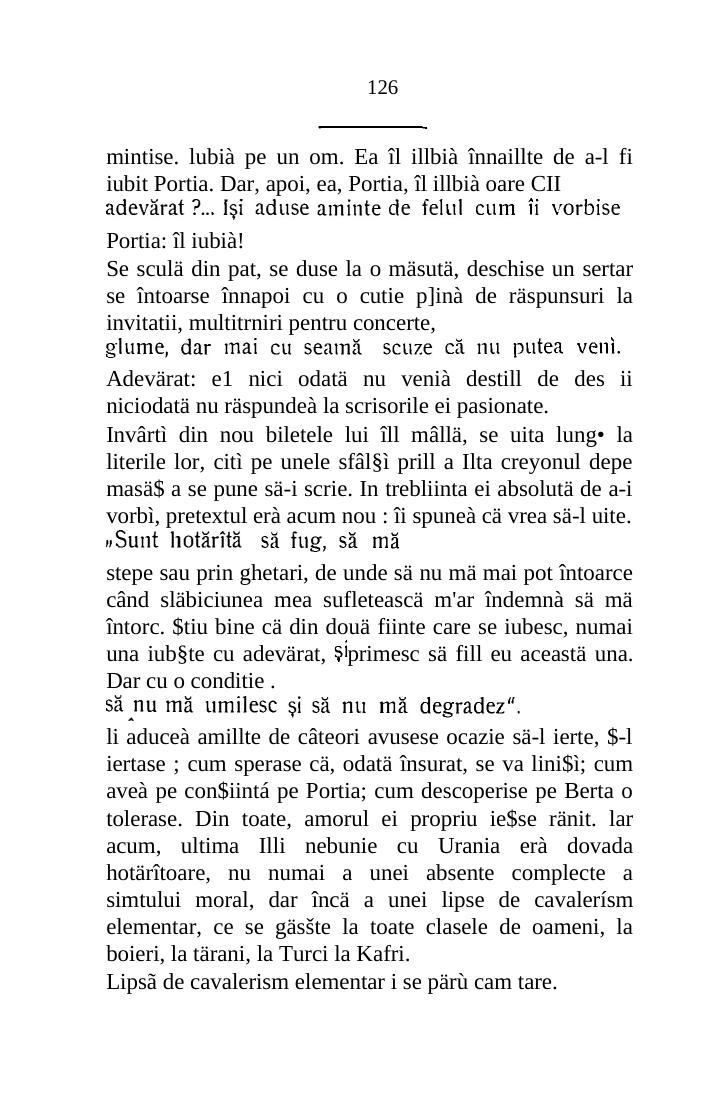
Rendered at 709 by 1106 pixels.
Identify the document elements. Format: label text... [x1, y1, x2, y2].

text Lipsã de cavalerism elementar i se pärù cam tare. [106, 968, 634, 994]
text Invârtì din nou biletele lui îll mâllä, se uita lung• la literile lor, citì pe unele sfâl§ì prill a Ilta creyonul depe masä$ a se pune sä-i scrie. In trebliinta ei absolutä de a-i vorbì, pretextul erà acum nou : îi spuneà cä vrea sä-l uite. [106, 421, 634, 528]
picture [106, 198, 620, 220]
text mintise. lubià pe un om. Ea îl illbià înnaillte de a-l fi iubit Portia. Dar, apoi, ea, Portia, îl illbià oare CII [106, 143, 634, 197]
text Portia: îl iubià! [106, 227, 634, 253]
text Adevärat: e1 nici odatä nu venià destill de des ii niciodatä nu räspundeà la scrisorile ei pasionate. [106, 366, 634, 419]
picture [334, 640, 348, 662]
picture [106, 695, 520, 721]
text stepe sau prin ghetari, de unde sä nu mä mai pot întoarce când släbiciunea mea sufleteascä m'ar îndemnà sä mä întorc. $tiu bine cä din douä fiinte care se iubesc, numai una iub§te cu adevärat, primesc sä fill eu aceastä una. Dar cu o conditie . [106, 558, 634, 693]
picture [106, 337, 620, 358]
text li aduceà amillte de câteori avusese ocazie sä-l ierte, $-l iertase ; cum sperase cä, odatä însurat, se va lini$ì; cum aveà pe con$iintá pe Portia; cum descoperise pe Berta o tolerase. Din toate, amorul ei propriu ie$se ränit. lar acum, ultima Illi nebunie cu Urania erà dovada hotärîtoare, nu numai a unei absente complecte a simtului moral, dar încä a unei lipse de cavalerísm elementar, ce se gäsšte la toate clasele de oameni, la boieri, la tärani, la Turci la Kafri. [106, 723, 634, 966]
text Se sculä din pat, se duse la o mäsutä, deschise un sertar se întoarse înnapoi cu o cutie p]inà de räspunsuri la invitatii, multitrniri pentru concerte, [106, 255, 634, 335]
picture [106, 530, 400, 552]
